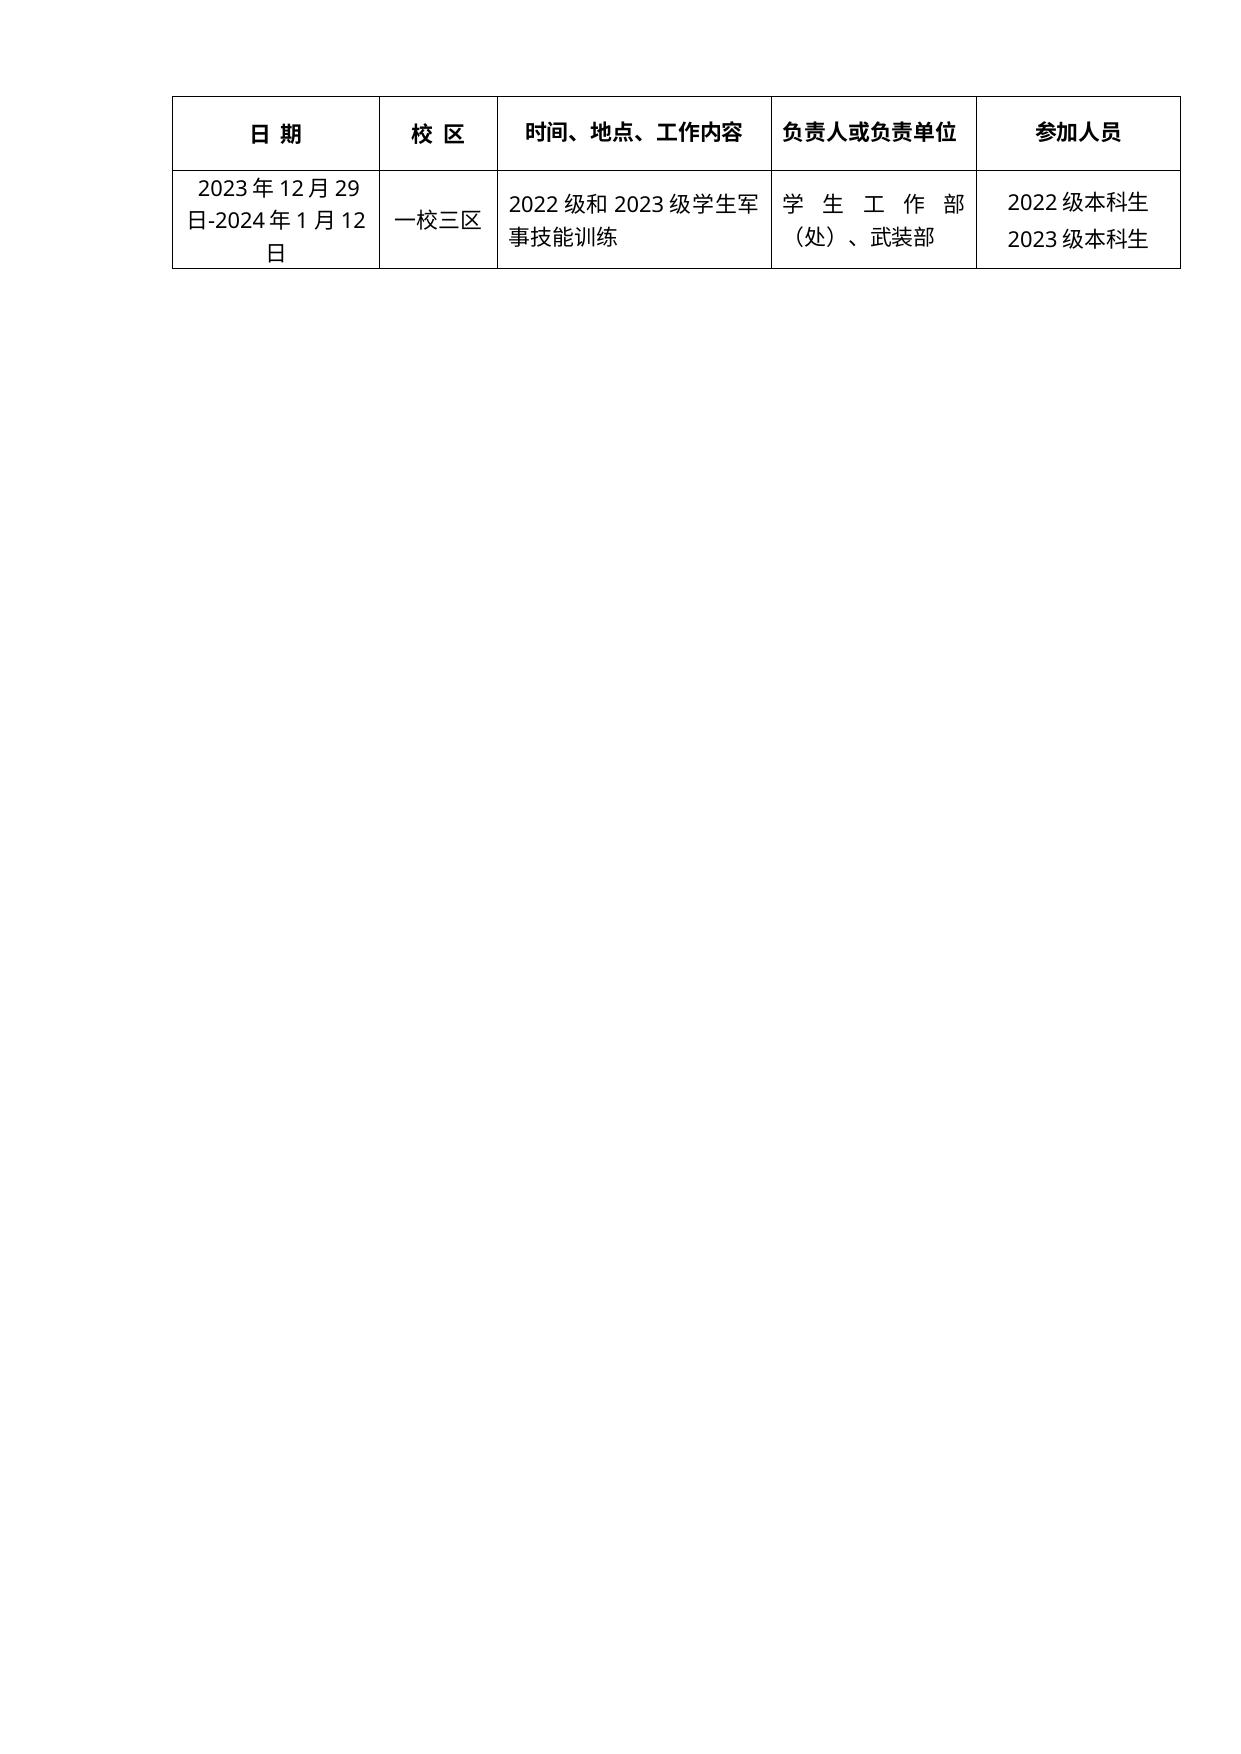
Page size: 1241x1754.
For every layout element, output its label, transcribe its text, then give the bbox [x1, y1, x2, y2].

table_cell 2022级本科生 2023级本科生 [977, 171, 1180, 268]
table_header 参加人员 [977, 97, 1180, 169]
table_header 时间、地点、工作内容 [498, 97, 771, 169]
table_cell 2023年 12月29日-2024年1 月 12日 [173, 171, 379, 268]
table_header 日 期 [173, 97, 379, 169]
table_header 负责人或负责单位 [772, 97, 976, 169]
table_cell 2022级和2023级学生军事技能训练 [498, 171, 771, 268]
table_header 校 区 [380, 97, 497, 169]
table_cell 学生工作部（处）、武装部 [772, 171, 976, 268]
table_cell 一校三区 [380, 171, 497, 268]
